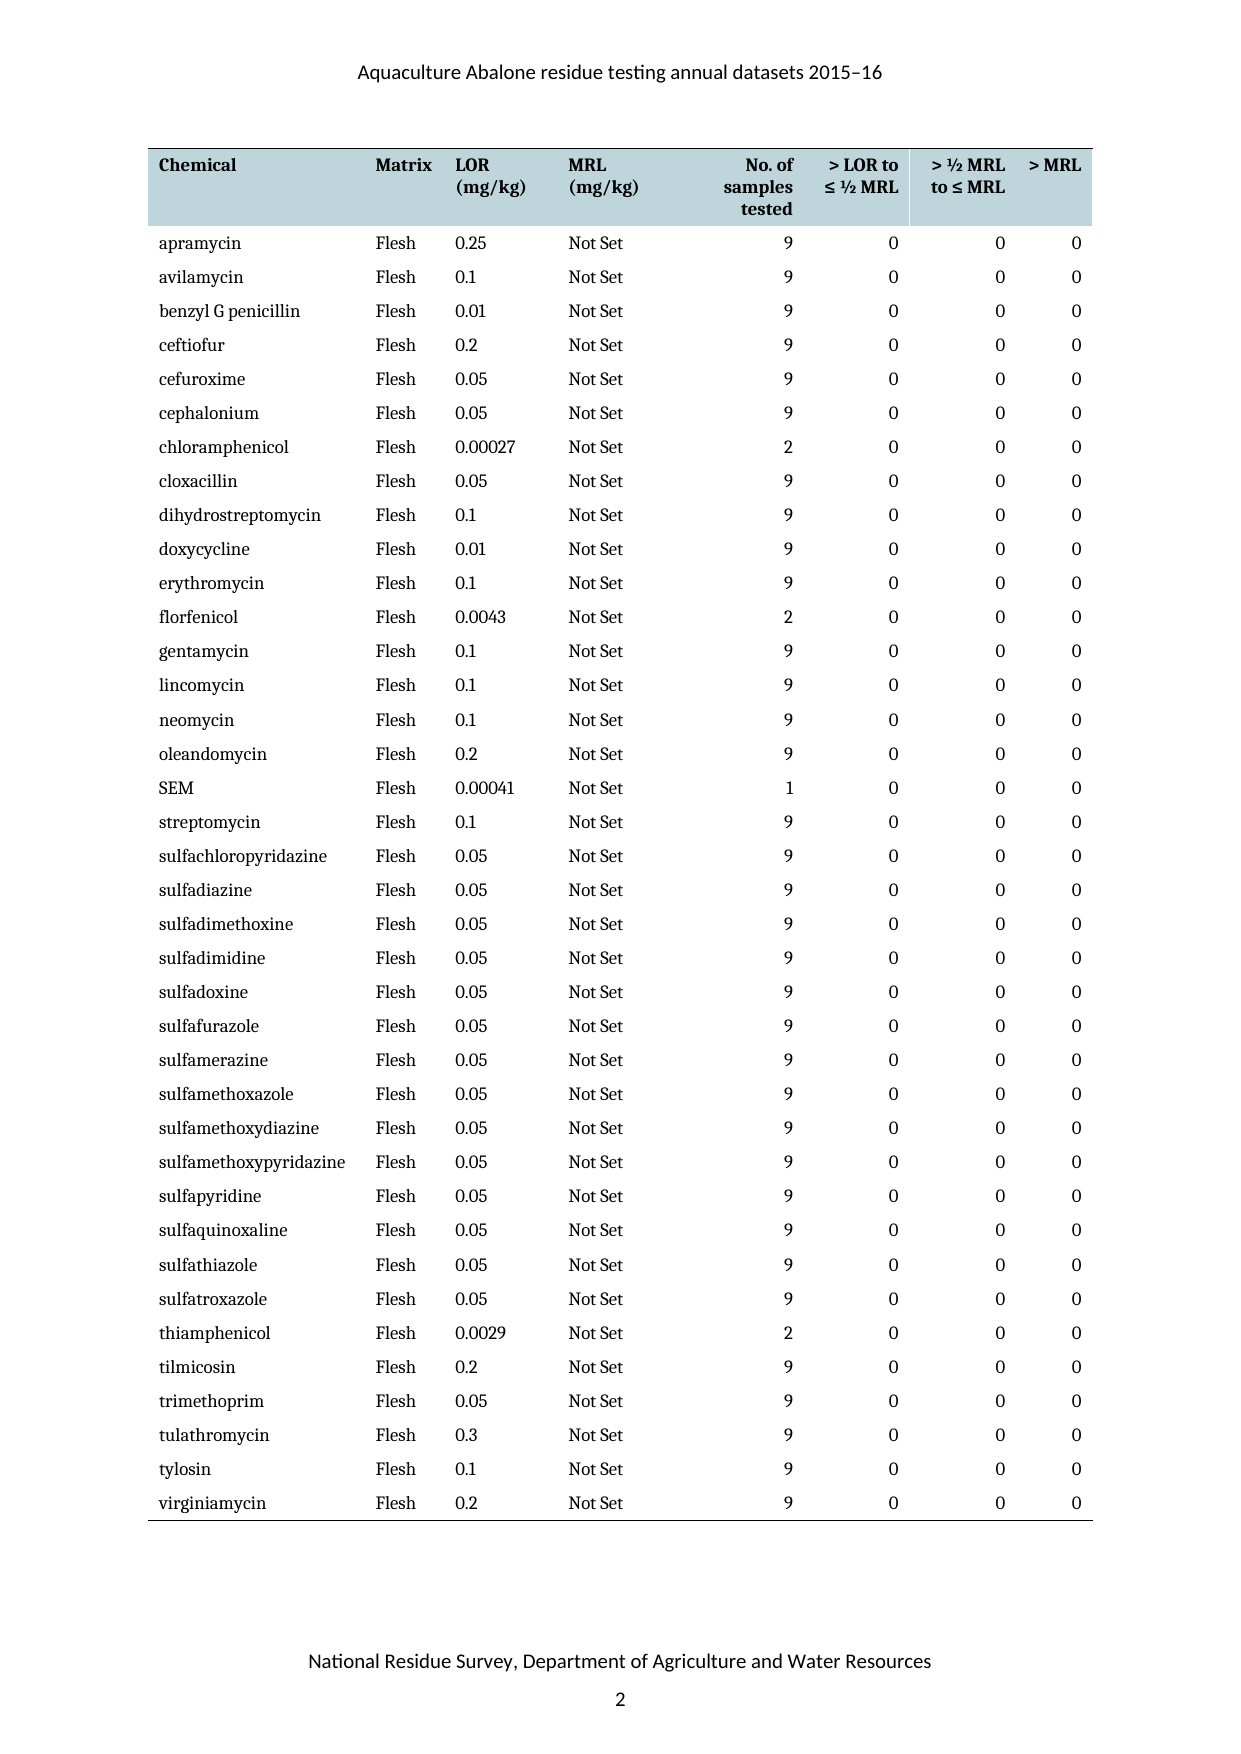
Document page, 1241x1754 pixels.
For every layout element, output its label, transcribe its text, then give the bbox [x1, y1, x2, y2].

table_cell 0.05 [444, 1214, 557, 1248]
table_cell Not Set [557, 1316, 668, 1350]
table_cell 0 [804, 1009, 909, 1043]
table_cell streptomycin [148, 805, 364, 839]
table_cell 0 [1016, 1452, 1092, 1486]
table_cell 9 [668, 1078, 804, 1112]
table_cell 0 [1016, 1180, 1092, 1214]
table_cell Flesh [364, 941, 444, 975]
table_cell 9 [668, 1452, 804, 1486]
table_cell 0.25 [444, 226, 557, 260]
table_cell 0 [1016, 260, 1092, 294]
table_cell 0.01 [444, 294, 557, 328]
table_cell 0 [910, 1452, 1016, 1486]
table_cell 0 [804, 805, 909, 839]
table_cell Flesh [364, 1248, 444, 1282]
table_cell 0 [1016, 703, 1092, 737]
table_cell 9 [668, 907, 804, 941]
table_cell Flesh [364, 771, 444, 805]
table_cell 0 [804, 1112, 909, 1146]
table_cell 0 [804, 635, 909, 669]
table_cell florfenicol [148, 601, 364, 635]
table_cell 9 [668, 1282, 804, 1316]
table_cell 0 [1016, 1078, 1092, 1112]
table_cell 0.00027 [444, 430, 557, 464]
table_cell Flesh [364, 1112, 444, 1146]
table_cell 9 [668, 226, 804, 260]
table_cell 0 [1016, 1112, 1092, 1146]
table_cell 0 [910, 1146, 1016, 1180]
table_cell sulfadoxine [148, 975, 364, 1009]
table_cell 0 [804, 464, 909, 498]
table_cell 9 [668, 260, 804, 294]
table_cell 9 [668, 328, 804, 362]
table_cell Not Set [557, 1486, 668, 1520]
table_cell Not Set [557, 1146, 668, 1180]
table_cell Not Set [557, 1350, 668, 1384]
table_cell Flesh [364, 1078, 444, 1112]
table_cell Flesh [364, 1350, 444, 1384]
table_cell 2 [668, 601, 804, 635]
table_cell Flesh [364, 1486, 444, 1520]
table_cell Flesh [364, 669, 444, 703]
table_cell sulfapyridine [148, 1180, 364, 1214]
table_cell sulfamethoxydiazine [148, 1112, 364, 1146]
table_cell 0.00041 [444, 771, 557, 805]
table_cell benzyl G penicillin [148, 294, 364, 328]
table_cell Not Set [557, 669, 668, 703]
table_cell 9 [668, 1418, 804, 1452]
table_cell thiamphenicol [148, 1316, 364, 1350]
table_cell 0 [1016, 1214, 1092, 1248]
table_cell 9 [668, 533, 804, 567]
table_cell 9 [668, 396, 804, 430]
table_cell 0 [804, 499, 909, 532]
table_cell Not Set [557, 226, 668, 260]
table_cell 0 [910, 703, 1016, 737]
table_cell Flesh [364, 601, 444, 635]
table_cell 9 [668, 464, 804, 498]
table_cell sulfatroxazole [148, 1282, 364, 1316]
table_cell Flesh [364, 1384, 444, 1418]
table_cell Not Set [557, 328, 668, 362]
table_cell 9 [668, 873, 804, 907]
table_cell 0 [804, 907, 909, 941]
table_cell 0.05 [444, 464, 557, 498]
table_cell sulfamethoxazole [148, 1078, 364, 1112]
table_cell 0 [1016, 328, 1092, 362]
table_cell 0 [804, 1486, 909, 1520]
table_cell 0 [1016, 533, 1092, 567]
table_cell 0 [804, 1248, 909, 1282]
table_cell sulfadimidine [148, 941, 364, 975]
table_cell 0.05 [444, 362, 557, 396]
table_cell SEM [148, 771, 364, 805]
table_cell 0 [1016, 635, 1092, 669]
table_cell 9 [668, 941, 804, 975]
table_cell Flesh [364, 907, 444, 941]
table_cell 0 [910, 669, 1016, 703]
table_cell 0 [804, 1350, 909, 1384]
table_cell 2 [668, 430, 804, 464]
table_cell 0.1 [444, 635, 557, 669]
table_cell Not Set [557, 567, 668, 601]
table_cell 0 [910, 1350, 1016, 1384]
table_cell Not Set [557, 737, 668, 771]
table_cell Flesh [364, 1418, 444, 1452]
table_cell 0 [1016, 1248, 1092, 1282]
table_cell 0 [910, 499, 1016, 532]
table_cell 0 [1016, 601, 1092, 635]
table_cell 0 [910, 941, 1016, 975]
table_cell Not Set [557, 1248, 668, 1282]
table_cell 9 [668, 737, 804, 771]
table_cell 9 [668, 567, 804, 601]
table_cell Not Set [557, 805, 668, 839]
table_cell Flesh [364, 430, 444, 464]
table_cell 0 [1016, 737, 1092, 771]
table_cell Flesh [364, 464, 444, 498]
table_cell Not Set [557, 941, 668, 975]
table_cell 0 [1016, 941, 1092, 975]
table_cell sulfathiazole [148, 1248, 364, 1282]
table_cell 0 [1016, 975, 1092, 1009]
table_cell Flesh [364, 533, 444, 567]
table_cell 0.05 [444, 396, 557, 430]
table_cell 0 [1016, 1486, 1092, 1520]
table_cell 0 [804, 601, 909, 635]
table_cell Flesh [364, 1146, 444, 1180]
table_cell Not Set [557, 703, 668, 737]
table_cell neomycin [148, 703, 364, 737]
table_cell avilamycin [148, 260, 364, 294]
table_header No. of samples tested [668, 149, 804, 226]
table_cell 0 [910, 975, 1016, 1009]
table_cell sulfaquinoxaline [148, 1214, 364, 1248]
table_cell Not Set [557, 1418, 668, 1452]
table_cell Not Set [557, 533, 668, 567]
table_cell Flesh [364, 635, 444, 669]
table_header MRL (mg/kg) [557, 149, 668, 226]
table_cell 0 [910, 1384, 1016, 1418]
table_cell Not Set [557, 635, 668, 669]
table_cell 0 [910, 226, 1016, 260]
table_header > MRL [1016, 149, 1092, 226]
table_cell 0 [1016, 499, 1092, 532]
table_cell 0.1 [444, 1452, 557, 1486]
table_cell 0 [804, 362, 909, 396]
table_cell Flesh [364, 873, 444, 907]
table_cell 0 [804, 1384, 909, 1418]
table_cell 0 [804, 294, 909, 328]
table_cell Not Set [557, 601, 668, 635]
table_cell Flesh [364, 1044, 444, 1077]
table_cell Not Set [557, 839, 668, 873]
table_cell 1 [668, 771, 804, 805]
table_cell 0 [1016, 839, 1092, 873]
table_cell tylosin [148, 1452, 364, 1486]
table_cell 0.0043 [444, 601, 557, 635]
table_cell virginiamycin [148, 1486, 364, 1520]
table_cell 9 [668, 805, 804, 839]
table_cell Flesh [364, 396, 444, 430]
table_cell cefuroxime [148, 362, 364, 396]
table_cell 0 [1016, 294, 1092, 328]
table_cell 0 [910, 1044, 1016, 1077]
table_cell 0 [804, 941, 909, 975]
table_cell 2 [668, 1316, 804, 1350]
table_cell 0 [804, 430, 909, 464]
table_cell trimethoprim [148, 1384, 364, 1418]
table_cell 0 [910, 1486, 1016, 1520]
table_cell Flesh [364, 1214, 444, 1248]
table_cell doxycycline [148, 533, 364, 567]
table_cell Flesh [364, 1009, 444, 1043]
table_cell 0 [910, 737, 1016, 771]
table_cell 0 [804, 396, 909, 430]
table_cell 0 [1016, 1009, 1092, 1043]
table_cell 0.05 [444, 839, 557, 873]
table_cell 0.1 [444, 499, 557, 532]
table_cell 0 [1016, 1350, 1092, 1384]
table_cell 9 [668, 1214, 804, 1248]
table_cell 0 [804, 1078, 909, 1112]
table_cell cloxacillin [148, 464, 364, 498]
table_cell 0 [910, 260, 1016, 294]
table_cell 0 [1016, 430, 1092, 464]
table_cell Flesh [364, 226, 444, 260]
table_cell 9 [668, 294, 804, 328]
table_cell 0 [910, 805, 1016, 839]
table_cell 0.1 [444, 669, 557, 703]
table_cell 0.05 [444, 1248, 557, 1282]
table_cell 0 [910, 396, 1016, 430]
table_cell 0 [804, 669, 909, 703]
table_cell 9 [668, 839, 804, 873]
table_cell sulfadiazine [148, 873, 364, 907]
table_cell 0 [1016, 873, 1092, 907]
table_cell 9 [668, 1486, 804, 1520]
table_cell 9 [668, 703, 804, 737]
table_cell 0.2 [444, 328, 557, 362]
table_cell 0.1 [444, 805, 557, 839]
table_cell 0 [910, 771, 1016, 805]
table_cell 0 [910, 430, 1016, 464]
table_cell Flesh [364, 975, 444, 1009]
table_cell 0.2 [444, 1486, 557, 1520]
table_cell 0 [1016, 567, 1092, 601]
table_cell Not Set [557, 975, 668, 1009]
table_cell oleandomycin [148, 737, 364, 771]
table_cell 9 [668, 1384, 804, 1418]
table_cell tilmicosin [148, 1350, 364, 1384]
table_cell Not Set [557, 1009, 668, 1043]
table_cell 0 [910, 1282, 1016, 1316]
table_cell Flesh [364, 1282, 444, 1316]
table_cell ceftiofur [148, 328, 364, 362]
table_cell Not Set [557, 1078, 668, 1112]
table_cell Flesh [364, 260, 444, 294]
table_cell 0 [910, 907, 1016, 941]
table_cell 9 [668, 1350, 804, 1384]
table_cell 0.1 [444, 567, 557, 601]
table_cell 0 [804, 771, 909, 805]
table_cell 0 [910, 1214, 1016, 1248]
table_cell 0 [910, 1418, 1016, 1452]
table_cell 9 [668, 635, 804, 669]
table_cell 0 [804, 1316, 909, 1350]
table_cell 0.05 [444, 1112, 557, 1146]
table_cell Not Set [557, 430, 668, 464]
table_cell chloramphenicol [148, 430, 364, 464]
table_cell 0 [910, 1009, 1016, 1043]
table_cell 9 [668, 1146, 804, 1180]
table_cell 0 [910, 1180, 1016, 1214]
table_cell Flesh [364, 737, 444, 771]
table_cell 0 [1016, 1044, 1092, 1077]
table_header Chemical [148, 149, 364, 226]
table_header Matrix [364, 149, 444, 226]
table_cell 0 [804, 226, 909, 260]
table_cell Not Set [557, 1214, 668, 1248]
table_cell Not Set [557, 499, 668, 532]
table_cell 0 [910, 567, 1016, 601]
table_cell gentamycin [148, 635, 364, 669]
table_cell 9 [668, 362, 804, 396]
table_cell 0.01 [444, 533, 557, 567]
table_cell 0 [804, 533, 909, 567]
table_cell 0 [1016, 226, 1092, 260]
table_cell 0 [1016, 1282, 1092, 1316]
table_cell 0.1 [444, 703, 557, 737]
table_cell 9 [668, 1044, 804, 1077]
table_cell 0 [804, 975, 909, 1009]
table_cell 0.3 [444, 1418, 557, 1452]
table_cell Not Set [557, 294, 668, 328]
table_cell Flesh [364, 567, 444, 601]
table_cell Flesh [364, 1452, 444, 1486]
table_cell Not Set [557, 362, 668, 396]
table_cell 0.05 [444, 873, 557, 907]
table_cell sulfadimethoxine [148, 907, 364, 941]
table_cell Not Set [557, 1282, 668, 1316]
table_cell 0 [804, 1214, 909, 1248]
table_header LOR (mg/kg) [444, 149, 557, 226]
table_cell Flesh [364, 805, 444, 839]
table_cell 9 [668, 499, 804, 532]
table_cell 9 [668, 1009, 804, 1043]
table_cell Not Set [557, 1112, 668, 1146]
table_cell 9 [668, 1248, 804, 1282]
table_cell 0 [804, 328, 909, 362]
table_cell 0.2 [444, 737, 557, 771]
table_cell 0 [804, 1180, 909, 1214]
table_cell erythromycin [148, 567, 364, 601]
table_cell 0.05 [444, 975, 557, 1009]
table_cell 0 [910, 601, 1016, 635]
table_cell 0.05 [444, 1044, 557, 1077]
table_cell 0.2 [444, 1350, 557, 1384]
table_cell sulfamerazine [148, 1044, 364, 1077]
table_cell 0.05 [444, 941, 557, 975]
table_cell 9 [668, 975, 804, 1009]
table_cell 0 [910, 635, 1016, 669]
table_cell 0 [910, 464, 1016, 498]
table_cell 0 [910, 1112, 1016, 1146]
table_cell cephalonium [148, 396, 364, 430]
table_cell dihydrostreptomycin [148, 499, 364, 532]
table_cell 0.05 [444, 1282, 557, 1316]
table_cell 0 [804, 567, 909, 601]
table_cell Flesh [364, 294, 444, 328]
table_cell 0 [804, 1452, 909, 1486]
table_cell 0 [910, 533, 1016, 567]
table_cell 0 [910, 1316, 1016, 1350]
table_cell 0 [1016, 1146, 1092, 1180]
table_cell 0.0029 [444, 1316, 557, 1350]
table_cell 0 [804, 1044, 909, 1077]
table_cell 0 [804, 1282, 909, 1316]
table_cell Not Set [557, 907, 668, 941]
table_cell 0 [1016, 464, 1092, 498]
table_cell 0 [1016, 669, 1092, 703]
table_cell Not Set [557, 260, 668, 294]
table_cell 0.05 [444, 1009, 557, 1043]
table_cell 0.05 [444, 1078, 557, 1112]
table_cell 9 [668, 1180, 804, 1214]
table_cell Not Set [557, 873, 668, 907]
table_cell Not Set [557, 464, 668, 498]
table_cell 0 [804, 260, 909, 294]
table_cell sulfachloropyridazine [148, 839, 364, 873]
table_cell 0 [804, 737, 909, 771]
table_cell Flesh [364, 328, 444, 362]
table_cell Flesh [364, 1316, 444, 1350]
table_cell 0 [1016, 1418, 1092, 1452]
table_cell Flesh [364, 362, 444, 396]
table_cell 0.05 [444, 1180, 557, 1214]
table_cell 0 [804, 1418, 909, 1452]
table_cell Flesh [364, 703, 444, 737]
table_cell 0 [910, 839, 1016, 873]
table_cell Flesh [364, 1180, 444, 1214]
table_cell 0 [1016, 396, 1092, 430]
table_cell 0 [804, 1146, 909, 1180]
table_cell Flesh [364, 839, 444, 873]
table_cell 0 [910, 1248, 1016, 1282]
table_cell 0 [910, 362, 1016, 396]
table_cell Not Set [557, 771, 668, 805]
table_cell 0 [1016, 1384, 1092, 1418]
table_cell sulfamethoxypyridazine [148, 1146, 364, 1180]
table_cell sulfafurazole [148, 1009, 364, 1043]
table_cell 0 [910, 873, 1016, 907]
table_cell 0 [1016, 907, 1092, 941]
table_cell Flesh [364, 499, 444, 532]
table_header > LOR to ≤ ½ MRL [804, 149, 909, 226]
table_cell 0 [1016, 771, 1092, 805]
table_cell 0.05 [444, 1146, 557, 1180]
table_cell 0 [1016, 362, 1092, 396]
table_cell Not Set [557, 396, 668, 430]
table_cell 0 [1016, 805, 1092, 839]
table_cell 0.1 [444, 260, 557, 294]
table_cell 0 [910, 294, 1016, 328]
table_cell 0 [804, 703, 909, 737]
table_cell 0.05 [444, 1384, 557, 1418]
table_cell tulathromycin [148, 1418, 364, 1452]
table_cell 0 [804, 839, 909, 873]
table_cell 0 [1016, 1316, 1092, 1350]
table_cell Not Set [557, 1384, 668, 1418]
table_cell 0 [804, 873, 909, 907]
table_cell Not Set [557, 1452, 668, 1486]
table_cell apramycin [148, 226, 364, 260]
table_cell Not Set [557, 1180, 668, 1214]
table_cell lincomycin [148, 669, 364, 703]
table_header > ½ MRL to ≤ MRL [910, 149, 1016, 226]
table_cell 9 [668, 1112, 804, 1146]
table_cell 0 [910, 328, 1016, 362]
table_cell 9 [668, 669, 804, 703]
table_cell Not Set [557, 1044, 668, 1077]
table_cell 0 [910, 1078, 1016, 1112]
table_cell 0.05 [444, 907, 557, 941]
